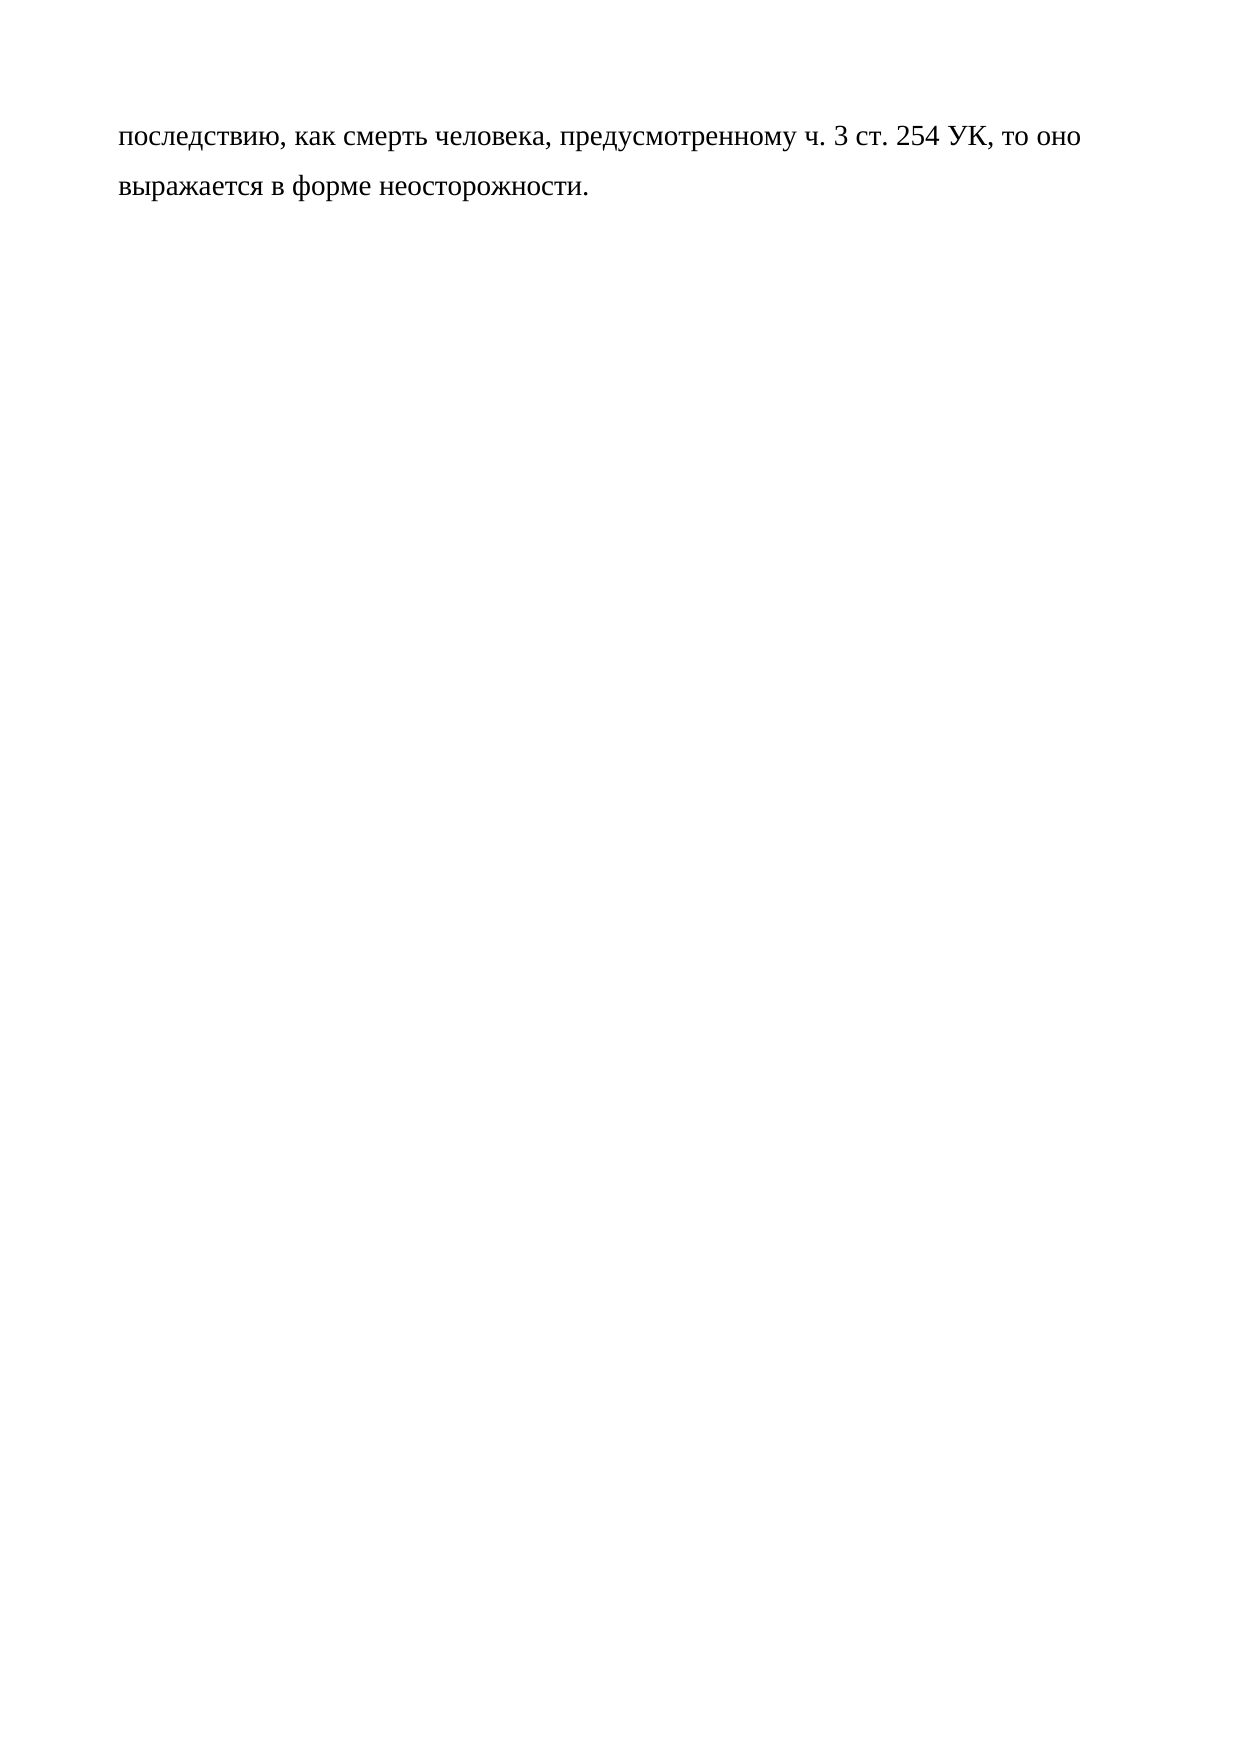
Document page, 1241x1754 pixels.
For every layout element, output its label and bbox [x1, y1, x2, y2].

text [118, 118, 1122, 202]
